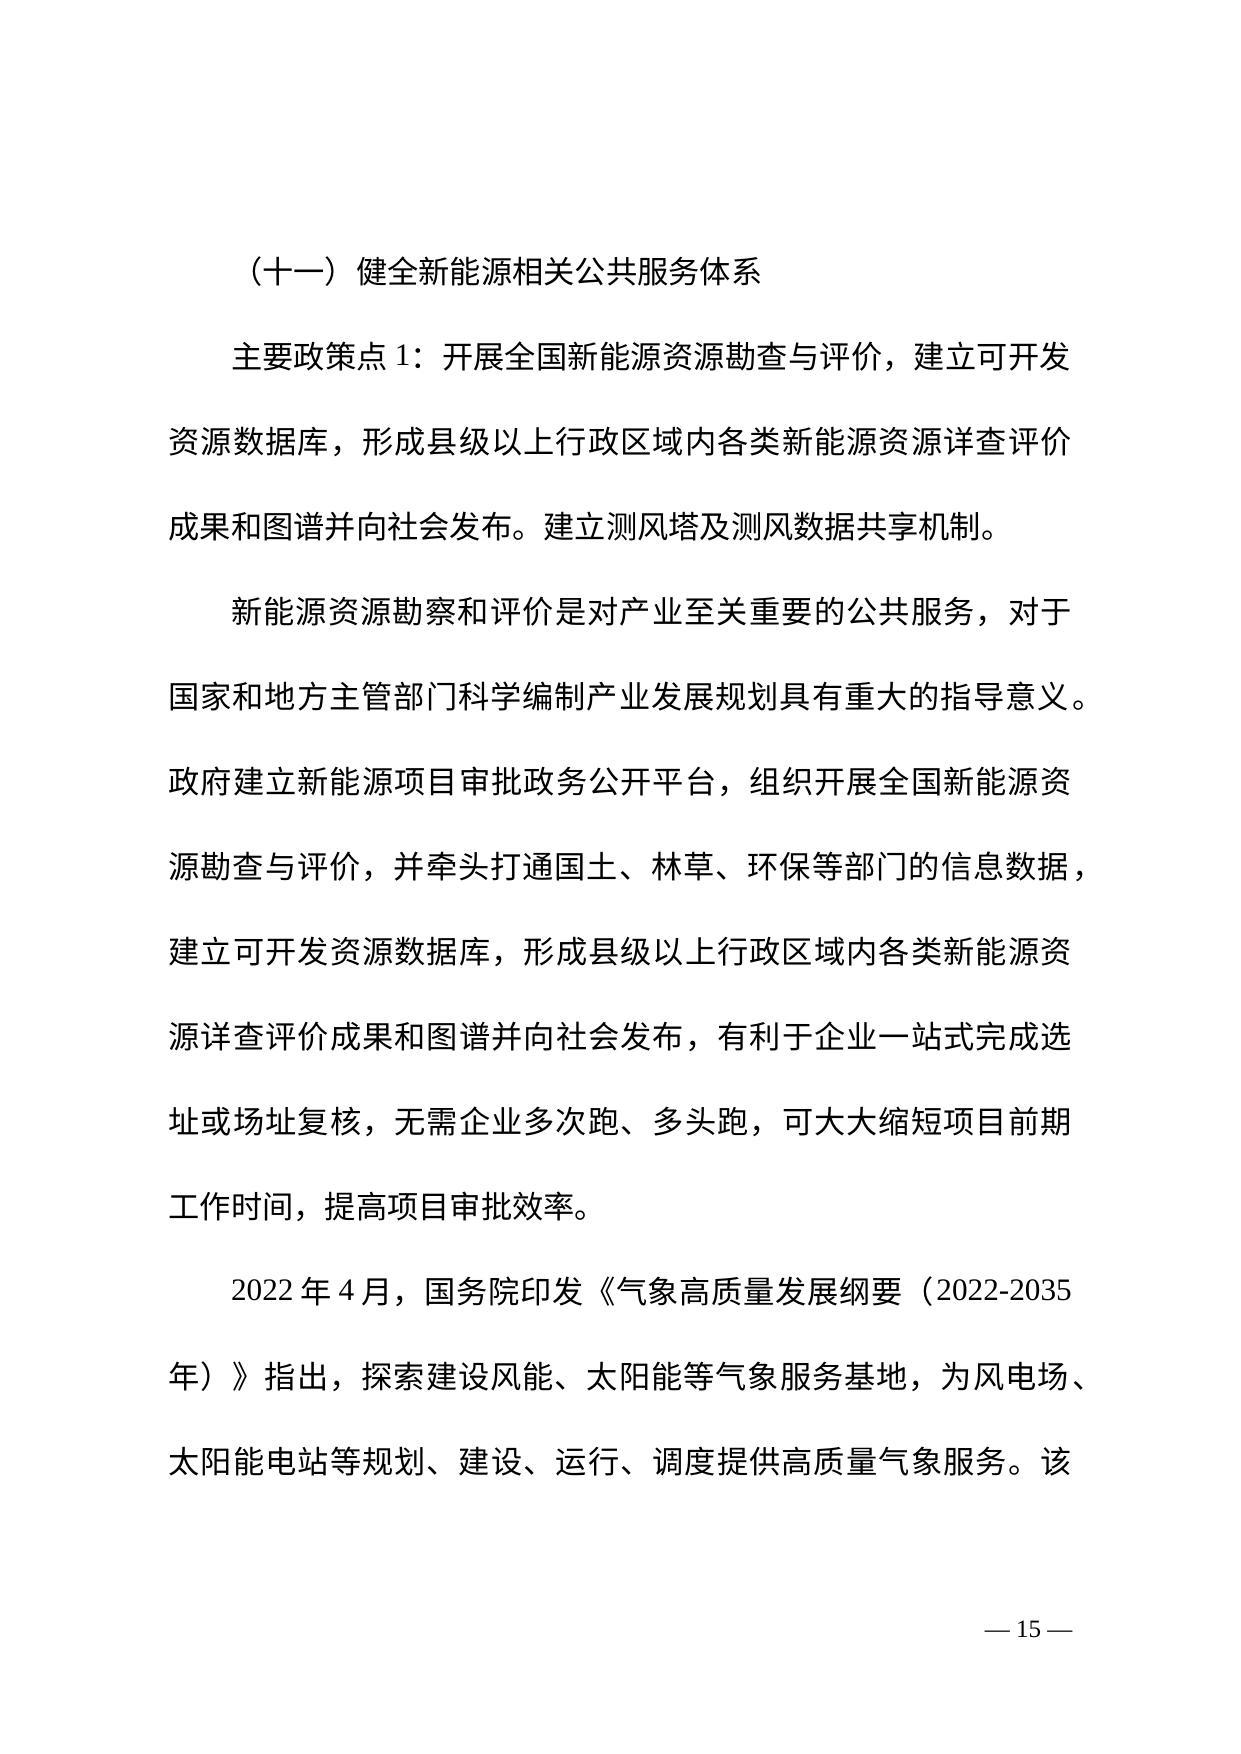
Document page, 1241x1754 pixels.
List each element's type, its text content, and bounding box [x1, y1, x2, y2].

text 主要政策点1：开展全国新能源资源勘查与评价，建立可开发资源数据库，形成县级以上行政区域内各类新能源资源详查评价成果和图谱并向社会发布。建立测风塔及测风数据共享机制。 [168, 312, 1072, 567]
subtitle （十一）健全新能源相关公共服务体系 [168, 227, 1072, 312]
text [168, 1247, 1072, 1502]
text 新能源资源勘察和评价是对产业至关重要的公共服务，对于国家和地方主管部门科学编制产业发展规划具有重大的指导意义。政府建立新能源项目审批政务公开平台，组织开展全国新能源资源勘查与评价，并牵头打通国土、林草、环保等部门的信息数据，建立可开发资源数据库，形成县级以上行政区域内各类新能源资源详查评价成果和图谱并向社会发布，有利于企业一站式完成选址或场址复核，无需企业多次跑、多头跑，可大大缩短项目前期工作时间，提高项目审批效率。 [168, 567, 1072, 1247]
